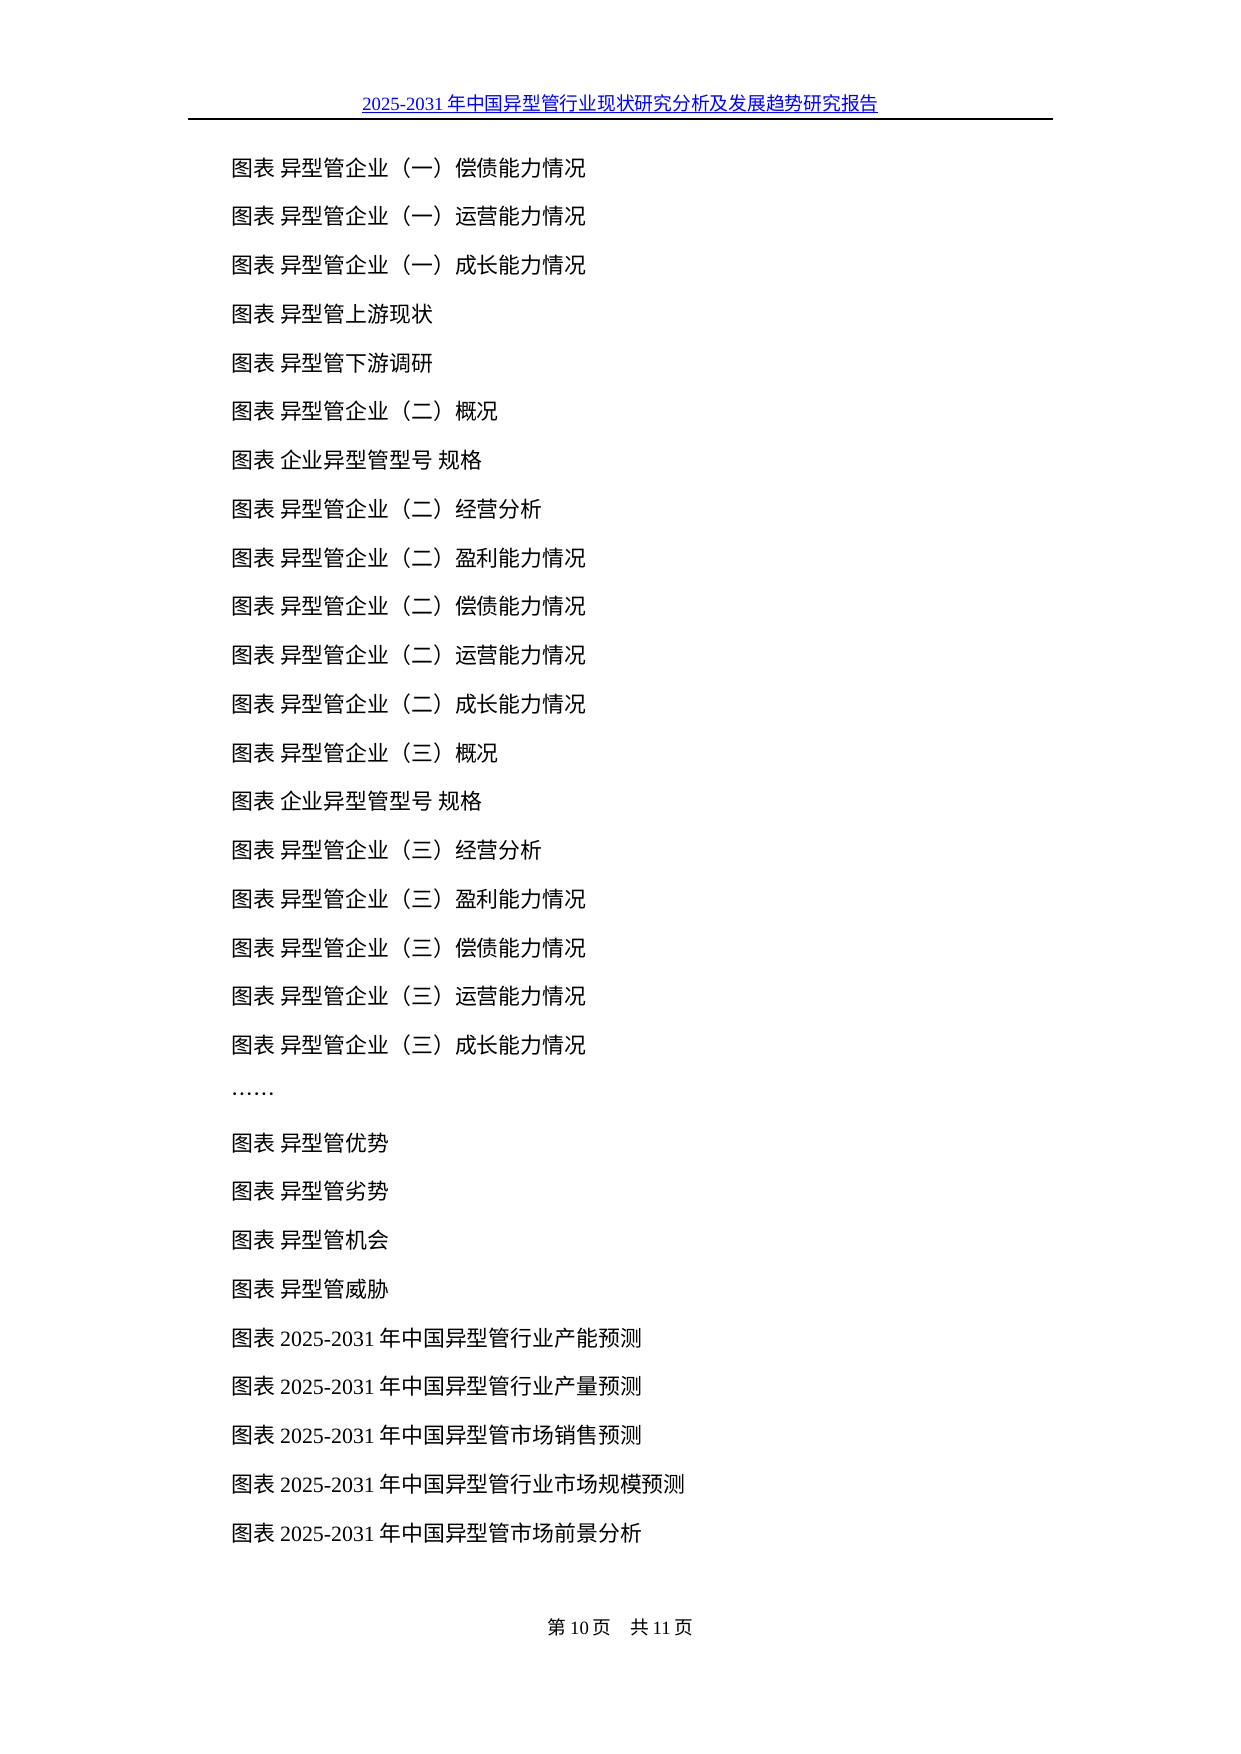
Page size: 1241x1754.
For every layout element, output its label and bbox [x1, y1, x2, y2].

text [187, 150, 1053, 1548]
